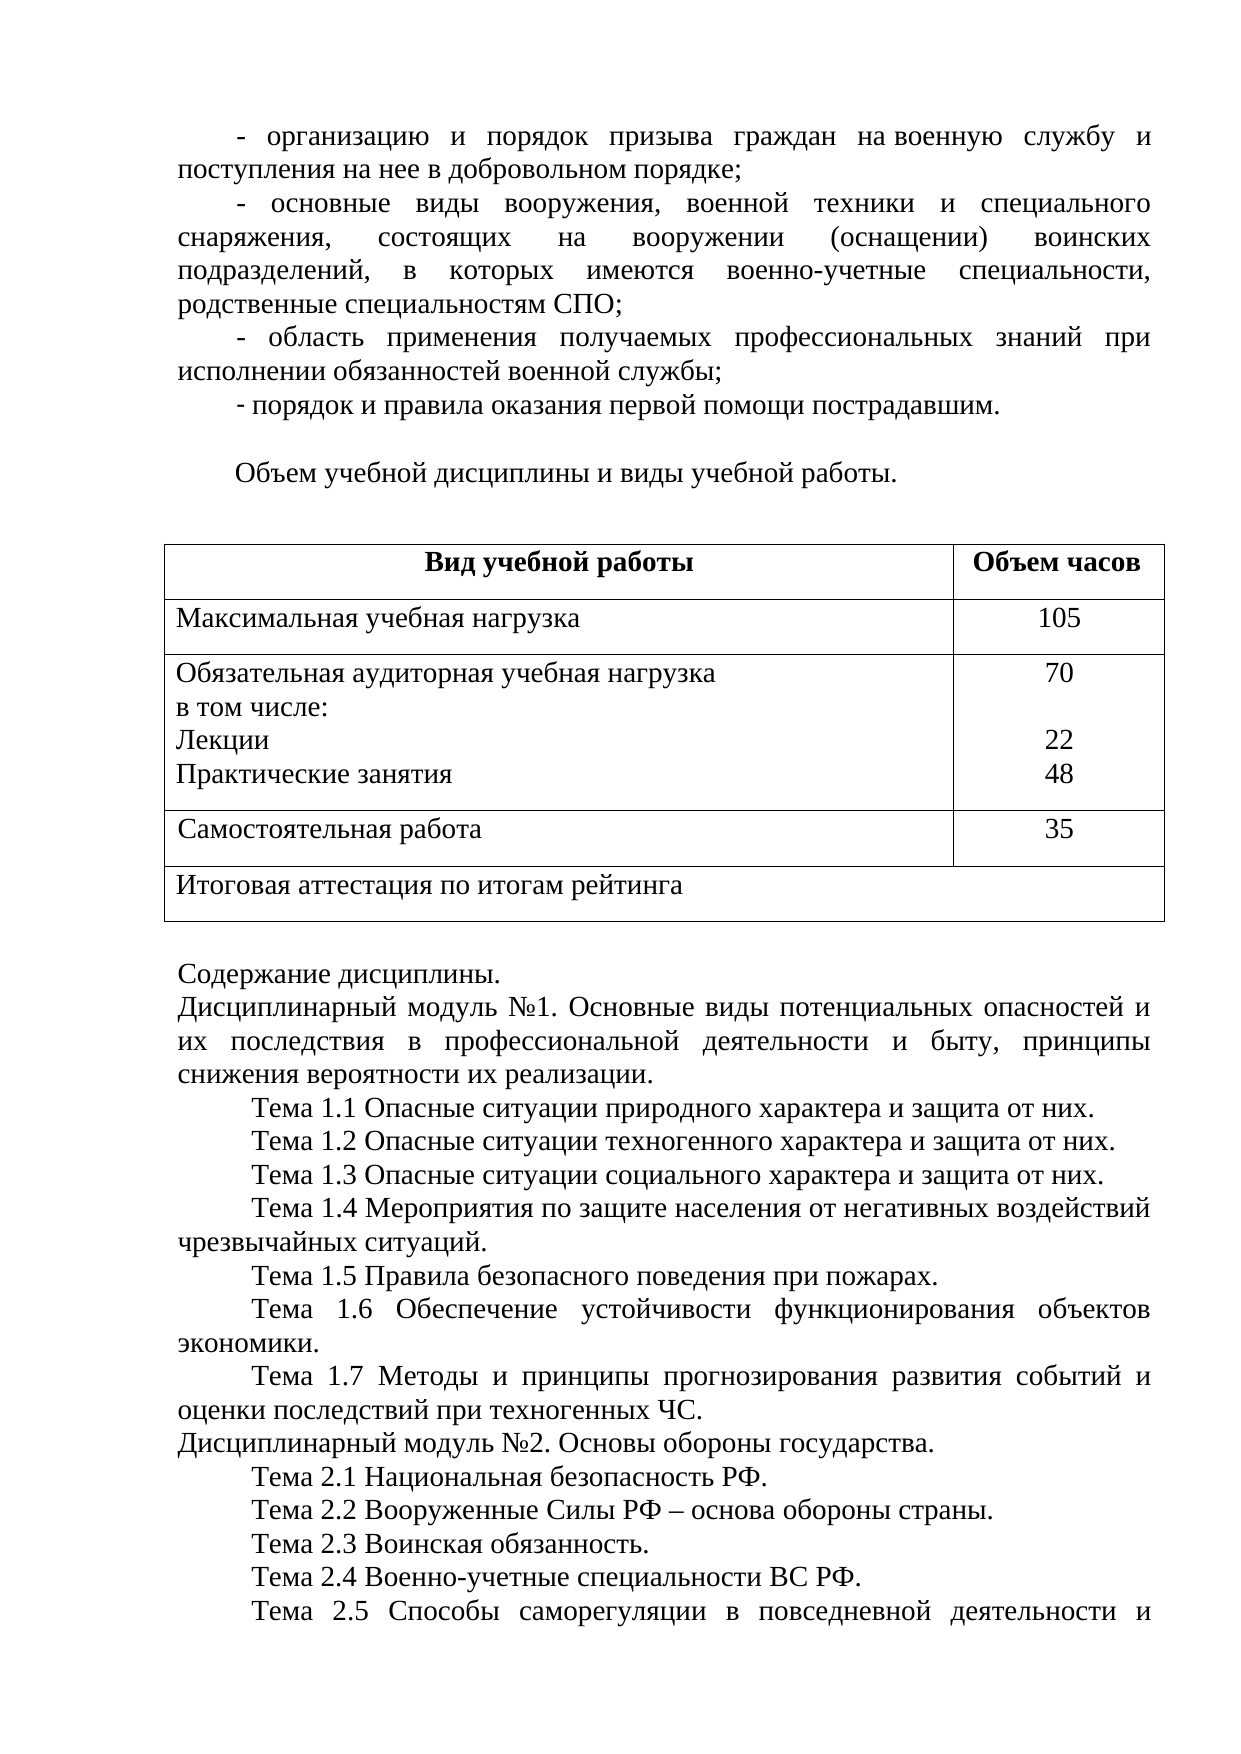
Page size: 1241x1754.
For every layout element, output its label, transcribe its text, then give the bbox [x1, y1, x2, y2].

text Тема 2.3 Воинская обязанность. [177, 1526, 1152, 1559]
text - организацию и порядок призыва граждан на военную службу и поступления на нее в добровольном порядке; [177, 118, 1152, 185]
text Тема 2.1 Национальная безопасность РФ. [177, 1459, 1152, 1492]
text Дисциплинарный модуль №2. Основы обороны государства. [177, 1425, 1152, 1459]
text Тема 1.7 Методы и принципы прогнозирования развития событий и оценки последствий при техногенных ЧС. [177, 1358, 1152, 1425]
text - область применения получаемых профессиональных знаний при исполнении обязанностей военной службы; [177, 319, 1152, 386]
text Тема 2.2 Вооруженные Силы РФ – основа обороны страны. [177, 1492, 1152, 1526]
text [177, 1593, 1152, 1627]
table_cell Самостоятельная работа [165, 811, 953, 866]
table_cell 70 22 48 [954, 655, 1164, 810]
table_cell 105 [954, 600, 1164, 654]
text - порядок и правила оказания первой помощи пострадавшим. [177, 386, 1152, 422]
text Объем учебной дисциплины и виды учебной работы. [175, 456, 1152, 489]
text Тема 1.4 Мероприятия по защите населения от негативных воздействий чрезвычайных ситуаций. [177, 1191, 1152, 1258]
text Тема 1.1 Опасные ситуации природного характера и защита от них. [177, 1090, 1152, 1123]
text Тема 1.2 Опасные ситуации техногенного характера и защита от них. [177, 1123, 1152, 1157]
text Содержание дисциплины. [177, 956, 1152, 989]
table_cell 35 [954, 811, 1164, 866]
table_cell Итоговая аттестация по итогам рейтинга [165, 867, 1164, 921]
text Тема 1.5 Правила безопасного поведения при пожарах. [177, 1258, 1152, 1291]
table_cell Максимальная учебная нагрузка [165, 600, 953, 654]
table_header Вид учебной работы [165, 545, 953, 599]
text Дисциплинарный модуль №1. Основные виды потенциальных опасностей и их последствия в профессиональной деятельности и быту, принципы снижения вероятности их реализации. [177, 989, 1152, 1090]
text Тема 2.4 Военно-учетные специальности ВС РФ. [177, 1559, 1152, 1593]
text Тема 1.3 Опасные ситуации социального характера и защита от них. [177, 1157, 1152, 1191]
text - основные виды вооружения, военной техники и специального снаряжения, состоящих на вооружении (оснащении) воинских подразделений, в которых имеются военно-учетные специальности, родственные специальностям СПО; [177, 185, 1152, 319]
table_header Объем часов [954, 545, 1164, 599]
table_cell Обязательная аудиторная учебная нагрузка в том числе: Лекции Практические занятия [165, 655, 953, 810]
text Тема 1.6 Обеспечение устойчивости функционирования объектов экономики. [177, 1291, 1152, 1358]
